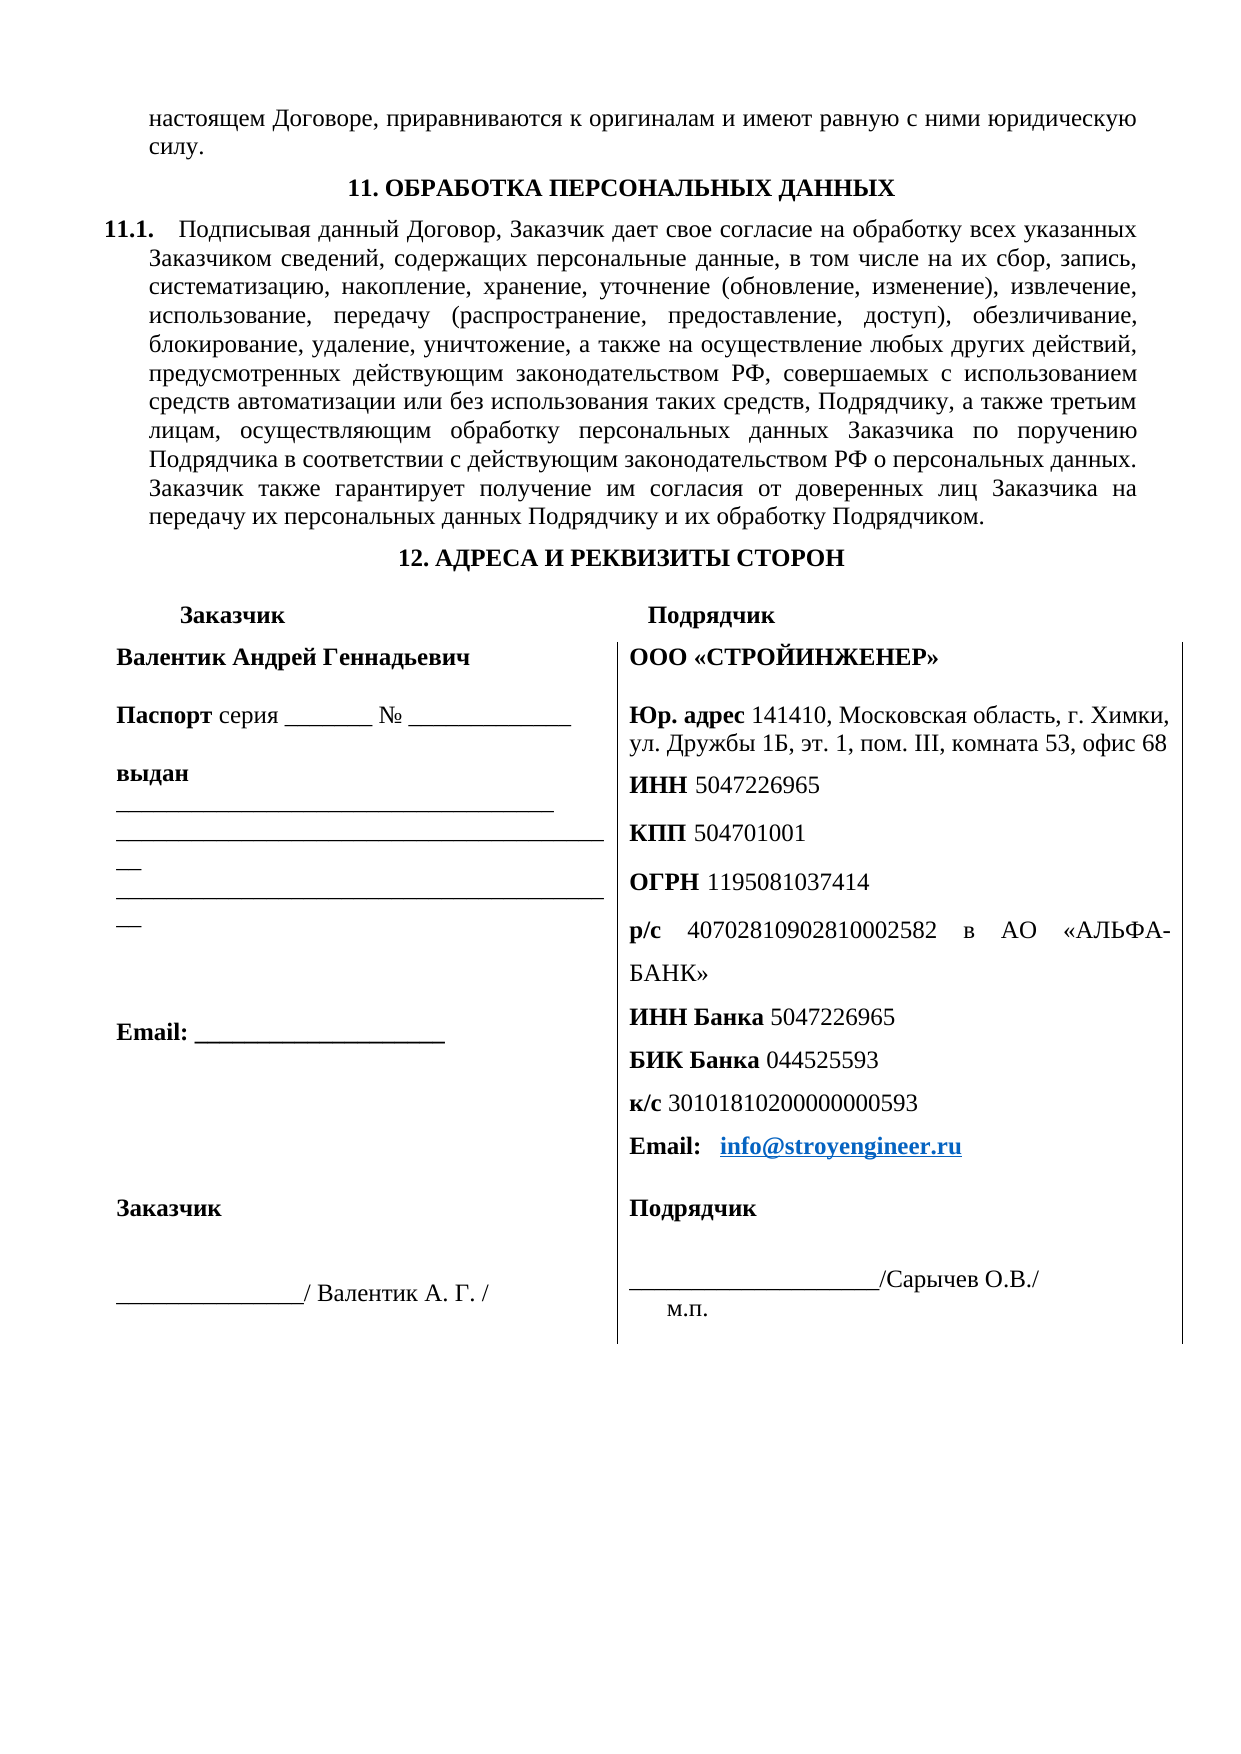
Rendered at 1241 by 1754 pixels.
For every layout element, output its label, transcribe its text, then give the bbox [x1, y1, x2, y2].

list Подписывая данный Договор, Заказчик дает свое согласие на обработку всех указанных Заказчиком сведений, содержащих персональные данные, в том числе на их сбор, запись, систематизацию, накопление, хранение, уточнение (обновление, изменение), извлечение, использование, передачу (распространение, предоставление, доступ), обезличивание, блокирование, удаление, уничтожение, а также на осуществление любых других действий, предусмотренных действующим законодательством РФ, совершаемых с использованием средств автоматизации или без использования таких средств, Подрядчику, а также третьим лицам, осуществляющим обработку персональных данных Заказчика по поручению Подрядчика в соответствии с действующим законодательством РФ о персональных данных. Заказчик также гарантирует получение им согласия от доверенных лиц Заказчика на передачу их персональных данных Подрядчику и их обработку Подрядчиком. [104, 214, 1138, 530]
text Заказчик Подрядчик [104, 601, 1138, 629]
table_cell ____________________/Сарычев О.В./ м.п. [618, 1241, 1182, 1344]
table_cell Подрядчик [618, 1174, 1182, 1241]
list ОБРАБОТКА ПЕРСОНАЛЬНЫХ ДАННЫХ [104, 173, 1138, 201]
table_cell _______________/ Валентик А. Г. / [105, 1241, 617, 1344]
list АДРЕСА И РЕКВИЗИТЫ СТОРОН [104, 543, 1138, 571]
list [104, 103, 1138, 160]
table_header Валентик Андрей Геннадьевич Паспорт серия _______ № _____________ выдан ___________________________________ _________________________________________ _________________________________________ Email: ____________________ [105, 642, 617, 1174]
table_header ООО «СТРОЙИНЖЕНЕР» Юр. адрес 141410, Московская область, г. Химки, ул. Дружбы 1Б, эт. 1, пом. III, комната 53, офис 68 ИНН 5047226965 КПП 504701001 ОГРН 1195081037414 р/с 40702810902810002582 в АО «АЛЬФА-БАНК» ИНН Банка 5047226965 БИК Банка 044525593 к/с 30101810200000000593 Email: info@stroyengineer.ru [618, 642, 1182, 1174]
table_cell Заказчик [105, 1174, 617, 1241]
